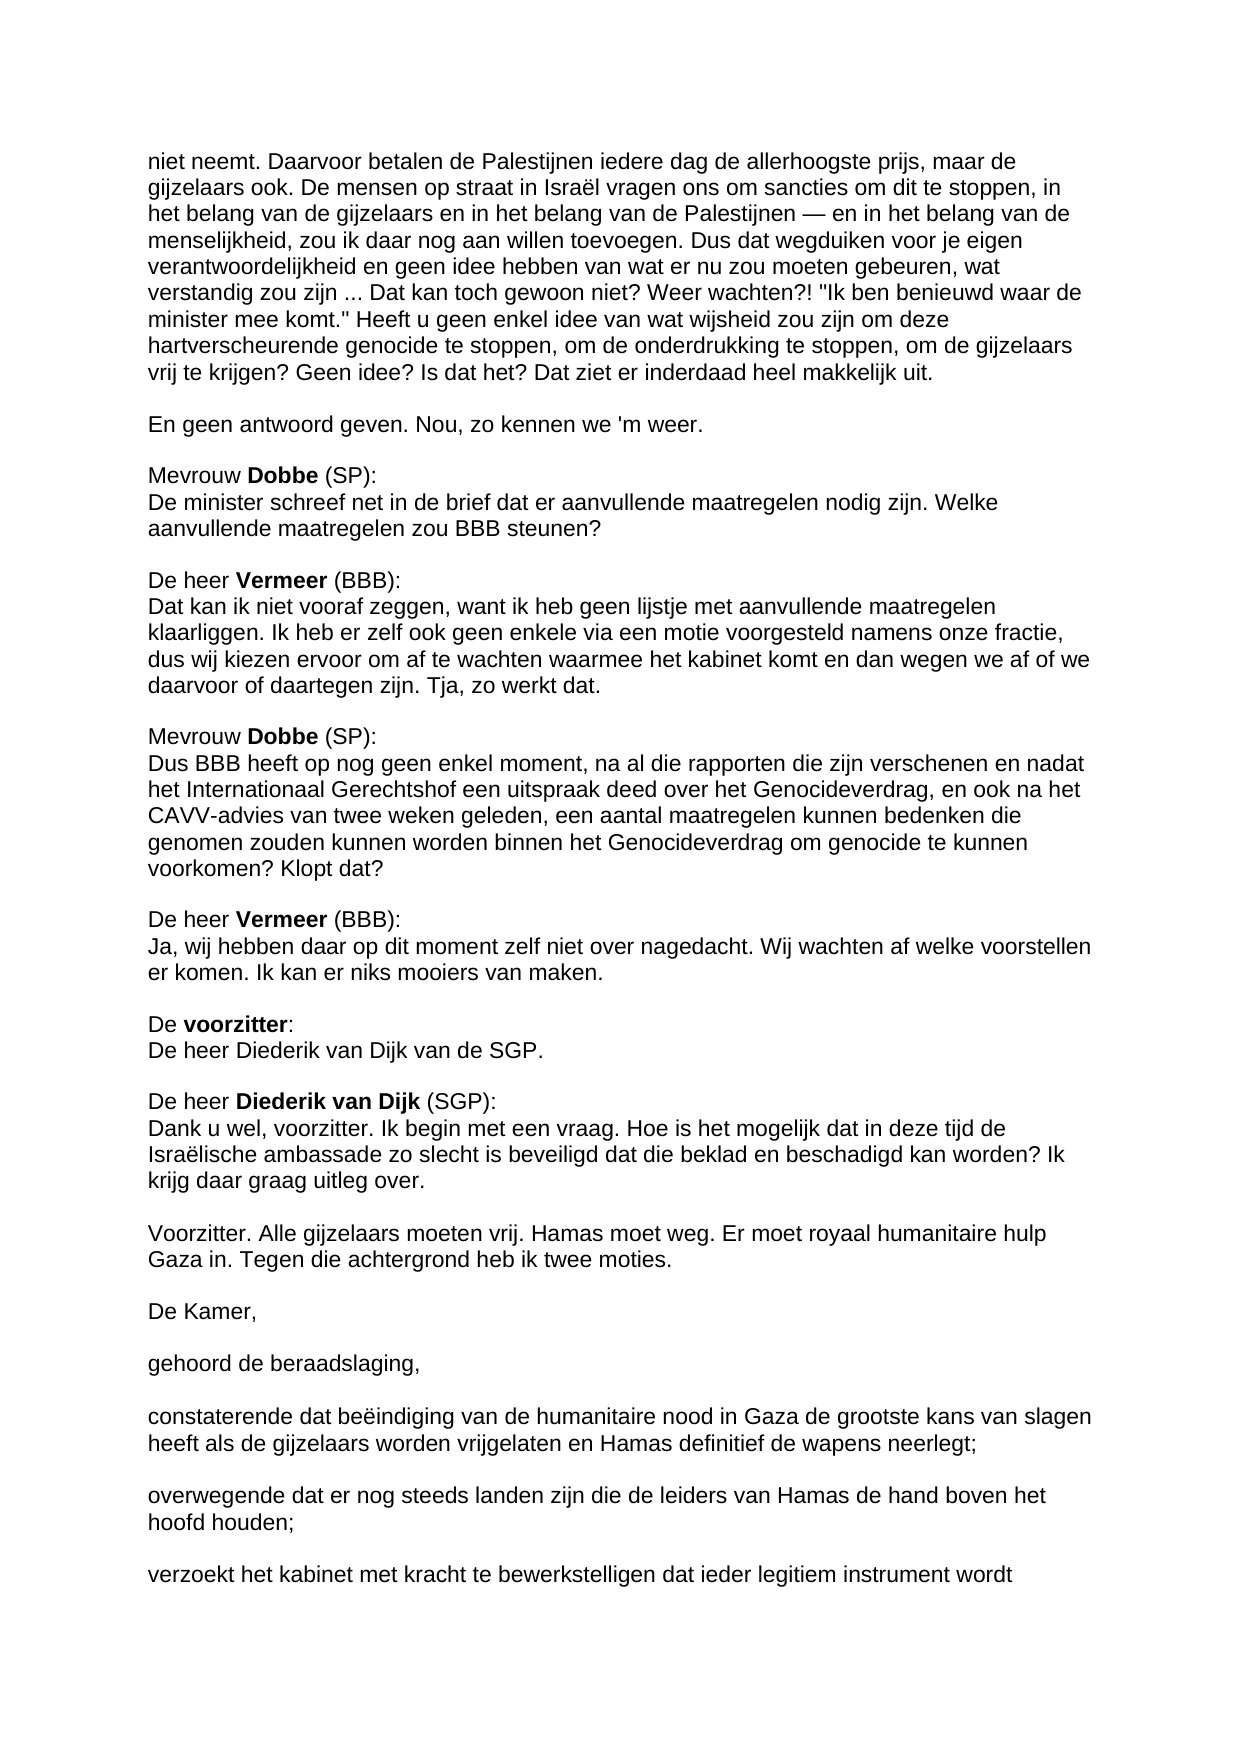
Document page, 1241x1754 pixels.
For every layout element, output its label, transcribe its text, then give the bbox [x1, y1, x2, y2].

text De heer Vermeer (BBB): Ja, wij hebben daar op dit moment zelf niet over nagedacht. Wij wachten af welke voorstellen er komen. Ik kan er niks mooiers van maken. [148, 906, 1093, 986]
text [148, 1298, 1093, 1588]
text De voorzitter: De heer Diederik van Dijk van de SGP. [148, 1011, 1093, 1063]
text De heer Diederik van Dijk (SGP): Dank u wel, voorzitter. Ik begin met een vraag. Hoe is het mogelijk dat in deze tijd de Israëlische ambassade zo slecht is beveiligd dat die beklad en beschadigd kan worden? Ik krijg daar graag uitleg over. Voorzitter. Alle gijzelaars moeten vrij. Hamas moet weg. Er moet royaal humanitaire hulp Gaza in. Tegen die achtergrond heb ik twee moties. [148, 1088, 1093, 1273]
text De heer Vermeer (BBB): Dat kan ik niet vooraf zeggen, want ik heb geen lijstje met aanvullende maatregelen klaarliggen. Ik heb er zelf ook geen enkele via een motie voorgesteld namens onze fractie, dus wij kiezen ervoor om af te wachten waarmee het kabinet komt en dan wegen we af of we daarvoor of daartegen zijn. Tja, zo werkt dat. [148, 567, 1093, 698]
text Mevrouw Dobbe (SP): Dus BBB heeft op nog geen enkel moment, na al die rapporten die zijn verschenen en nadat het Internationaal Gerechtshof een uitspraak deed over het Genocideverdrag, en ook na het CAVV-advies van twee weken geleden, een aantal maatregelen kunnen bedenken die genomen zouden kunnen worden binnen het Genocideverdrag om genocide te kunnen voorkomen? Klopt dat? [148, 723, 1093, 881]
text Mevrouw Dobbe (SP): De minister schreef net in de brief dat er aanvullende maatregelen nodig zijn. Welke aanvullende maatregelen zou BBB steunen? [148, 462, 1093, 542]
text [148, 148, 1093, 437]
